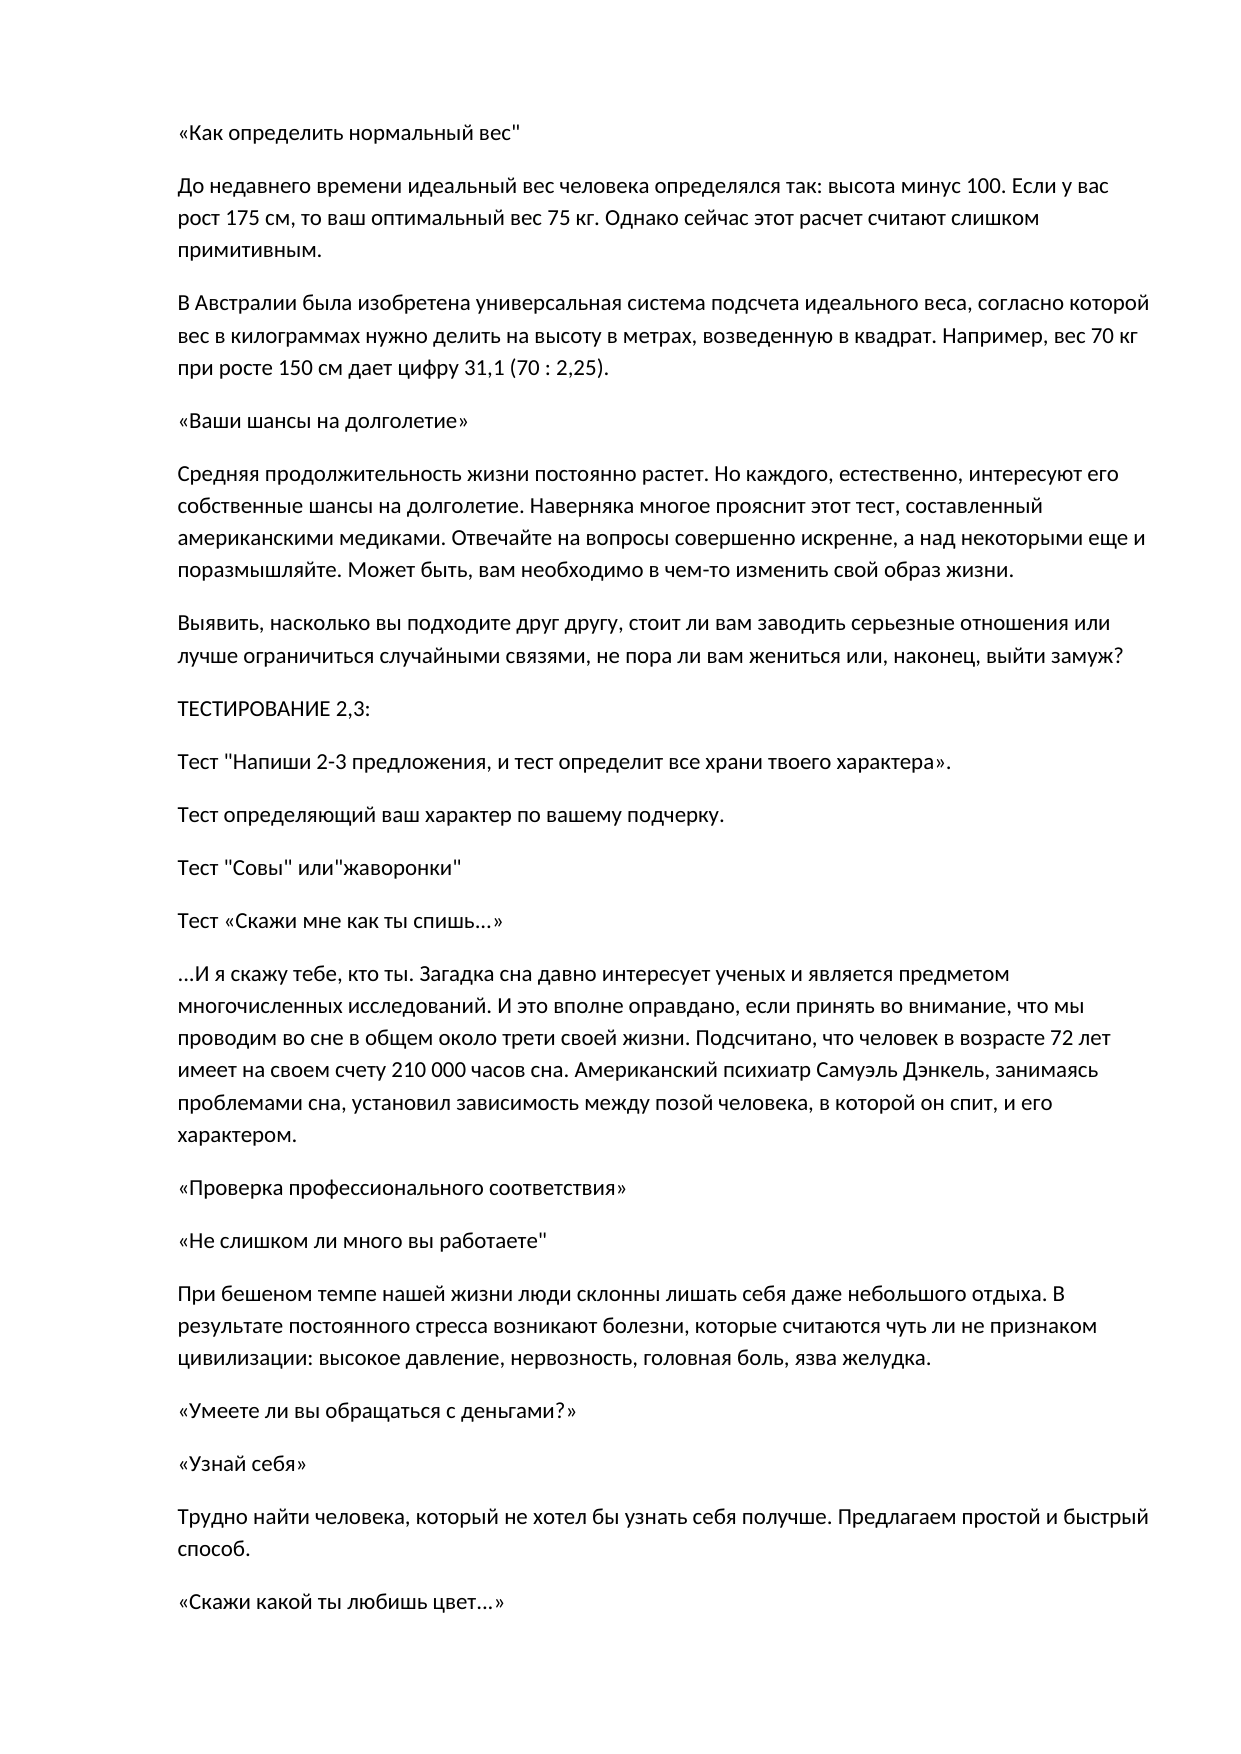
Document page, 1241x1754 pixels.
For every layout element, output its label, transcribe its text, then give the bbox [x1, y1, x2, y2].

text Средняя продолжительность жизни постоянно растет. Но каждого, естественно, интересуют его собственные шансы на долголетие. Наверняка многое прояснит этот тест, составленный американскими медиками. Отвечайте на вопросы совершенно искренне, а над некоторыми еще и поразмышляйте. Может быть, вам необходимо в чем-то изменить свой образ жизни. [177, 459, 1152, 583]
text Тест "Совы" или"жаворонки" [177, 853, 1152, 881]
text «Узнай себя» [177, 1449, 1152, 1477]
text «Не слишком ли много вы работаете" [177, 1226, 1152, 1254]
text Выявить, насколько вы подходите друг другу, стоит ли вам заводить серьезные отношения или лучше ограничиться случайными связями, не пора ли вам жениться или, наконец, выйти замуж? [177, 608, 1152, 669]
text ...И я скажу тебе, кто ты. Загадка сна давно интересует ученых и является предметом многочисленных исследований. И это вполне оправдано, если принять во внимание, что мы проводим во сне в общем около трети своей жизни. Подсчитано, что человек в возрасте 72 лет имеет на своем счету 210 000 часов сна. Американский психиатр Самуэль Дэнкель, занимаясь проблемами сна, установил зависимость между позой человека, в которой он спит, и его характером. [177, 959, 1152, 1148]
text «Умеете ли вы обращаться с деньгами?» [177, 1396, 1152, 1424]
text Тест «Скажи мне как ты спишь...» [177, 906, 1152, 934]
text При бешеном темпе нашей жизни люди склонны лишать себя даже небольшого отдыха. В результате постоянного стресса возникают болезни, которые считаются чуть ли не признаком цивилизации: высокое давление, нервозность, головная боль, язва желудка. [177, 1279, 1152, 1371]
text Тест определяющий ваш характер по вашему подчерку. [177, 800, 1152, 828]
text «Как определить нормальный вес" [177, 118, 1152, 146]
text Тест "Напиши 2-3 предложения, и тест определит все храни твоего характера». [177, 747, 1152, 775]
text ТЕСТИРОВАНИЕ 2,3: [177, 694, 1152, 722]
text «Скажи какой ты любишь цвет...» [177, 1587, 1152, 1616]
text До недавнего времени идеальный вес человека определялся так: высота минус 100. Если у вас рост 175 см, то ваш оптимальный вес 75 кг. Однако сейчас этот расчет считают слишком примитивным. [177, 171, 1152, 263]
text Трудно найти человека, который не хотел бы узнать себя получше. Предлагаем простой и быстрый способ. [177, 1502, 1152, 1562]
text «Ваши шансы на долголетие» [177, 406, 1152, 434]
text В Австралии была изобретена универсальная система подсчета идеального веса, согласно которой вес в килограммах нужно делить на высоту в метрах, возведенную в квадрат. Например, вес 70 кг при росте 150 см дает цифру 31,1 (70 : 2,25). [177, 288, 1152, 381]
text «Проверка профессионального соответствия» [177, 1173, 1152, 1201]
